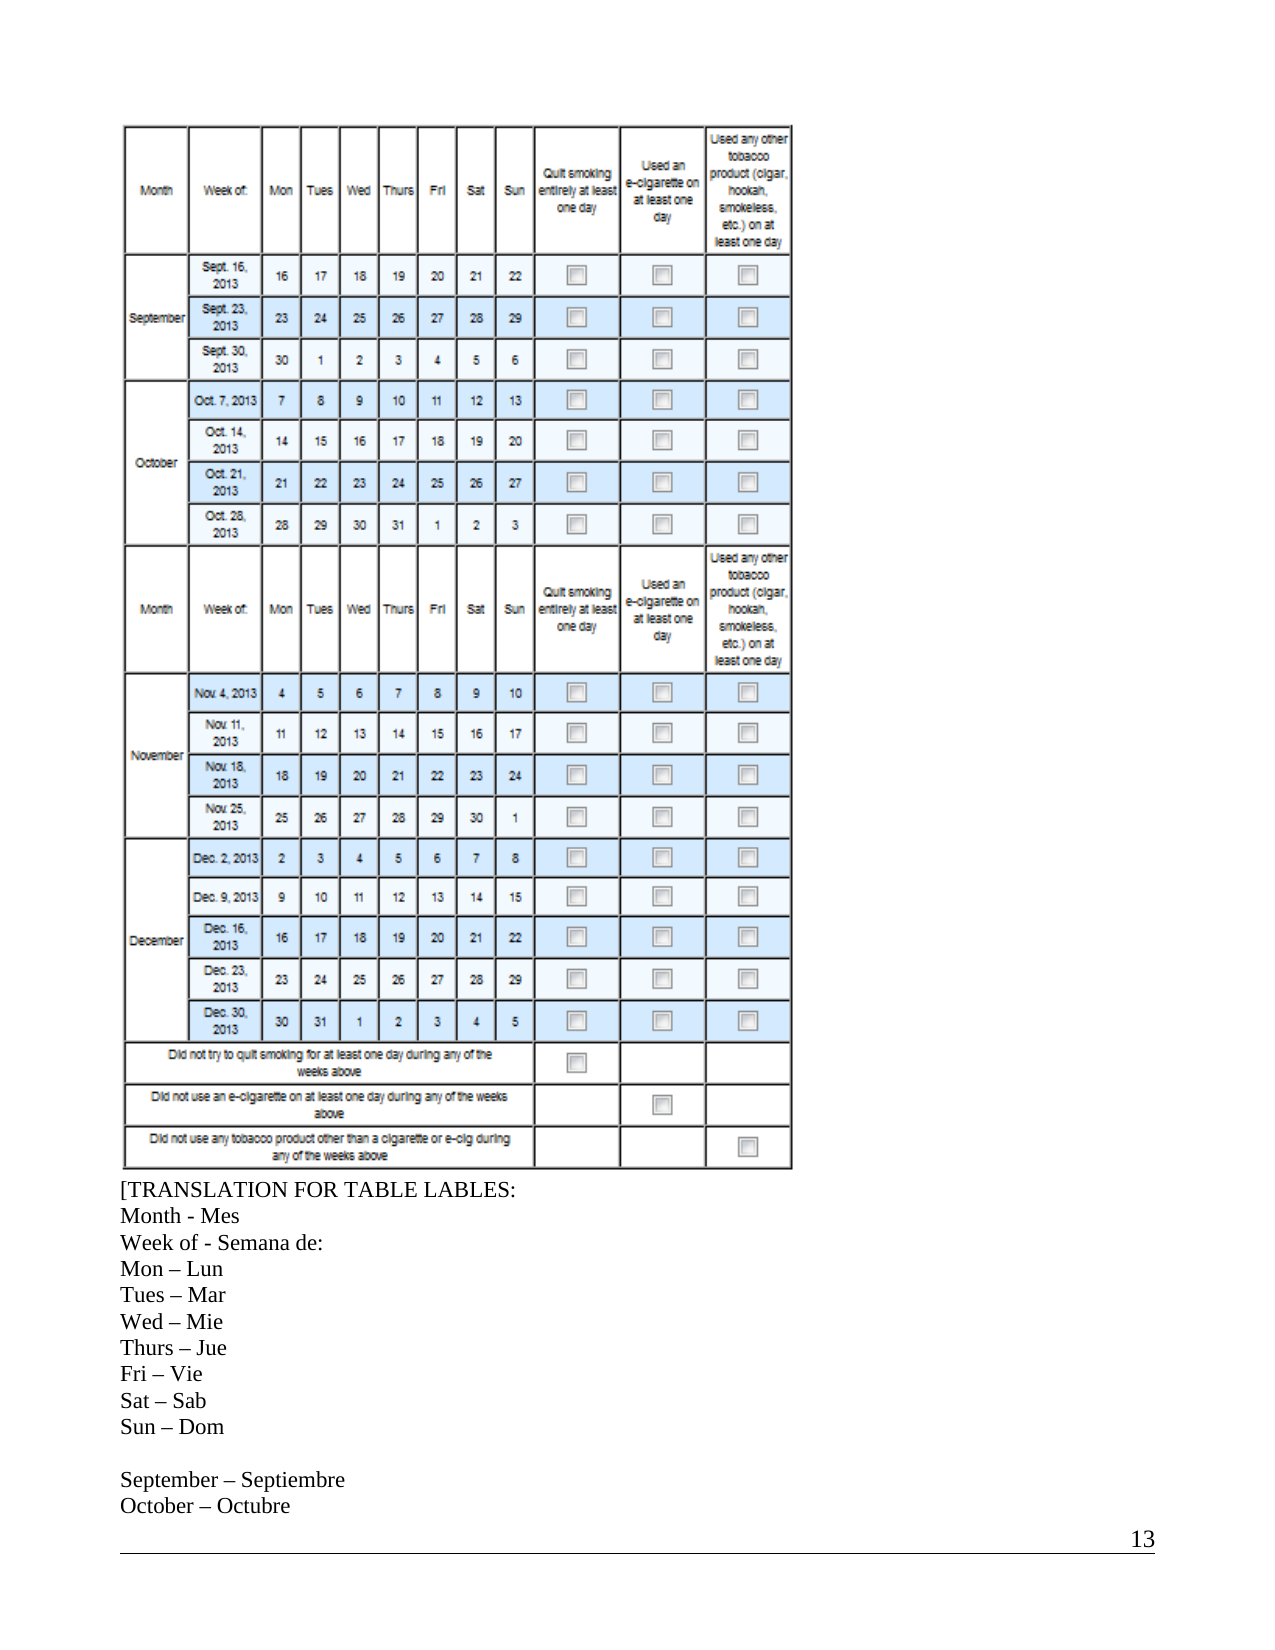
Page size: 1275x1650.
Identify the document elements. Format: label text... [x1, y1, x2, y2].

text Sun – Dom [120, 1413, 1155, 1439]
text Sat – Sab [120, 1387, 1155, 1413]
text October – Octubre [120, 1492, 1155, 1519]
picture [120, 120, 799, 1176]
text Week of - Semana de: [120, 1229, 1155, 1255]
text Fri – Vie [120, 1361, 1155, 1387]
text Mon – Lun [120, 1255, 1155, 1281]
text September – Septiembre [120, 1466, 1155, 1492]
text Wed – Mie [120, 1308, 1155, 1334]
text Month - Mes [120, 1202, 1155, 1229]
text Thurs – Jue [120, 1334, 1155, 1361]
text Tues – Mar [120, 1281, 1155, 1308]
text [TRANSLATION FOR TABLE LABLES: [120, 1176, 1155, 1202]
